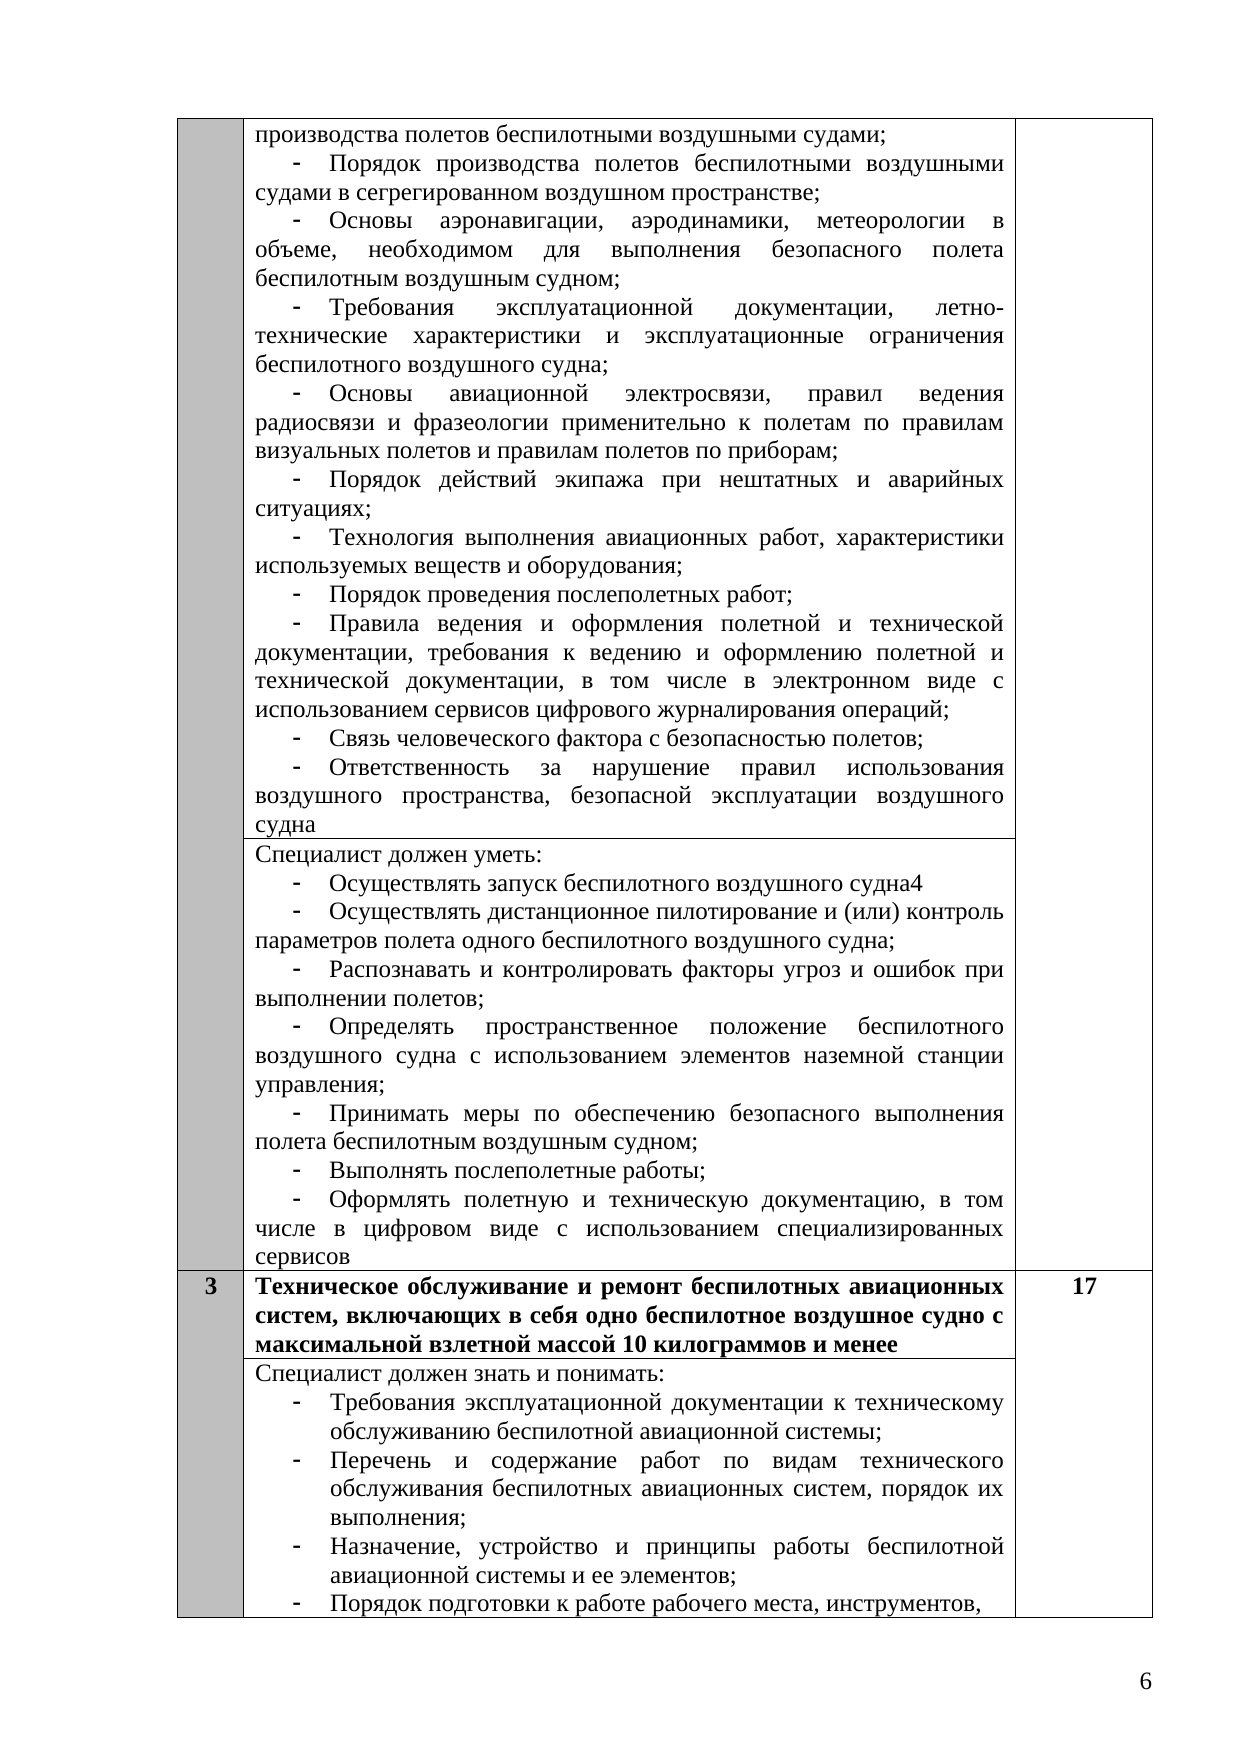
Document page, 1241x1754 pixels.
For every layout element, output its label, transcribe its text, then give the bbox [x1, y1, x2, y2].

table_cell 17 [1016, 1271, 1152, 1617]
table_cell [244, 1359, 1015, 1617]
table_cell Техническое обслуживание и ремонт беспилотных авиационных систем, включающих в себя одно беспилотное воздушное судно с максимальной взлетной массой 10 килограммов и менее [244, 1271, 1015, 1357]
table_cell 3 [178, 1271, 243, 1617]
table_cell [244, 119, 1015, 838]
table_cell Специалист должен уметь: Осуществлять запуск беспилотного воздушного судна4 Осуществлять дистанционное пилотирование и (или) контроль параметров полета одного беспилотного воздушного судна; Распознавать и контролировать факторы угроз и ошибок при выполнении полетов; Определять пространственное положение беспилотного воздушного судна с использованием элементов наземной станции управления; Принимать меры по обеспечению безопасного выполнения полета беспилотным воздушным судном; Выполнять послеполетные работы; Оформлять полетную и техническую документацию, в том числе в цифровом виде с использованием специализированных сервисов [244, 839, 1015, 1270]
